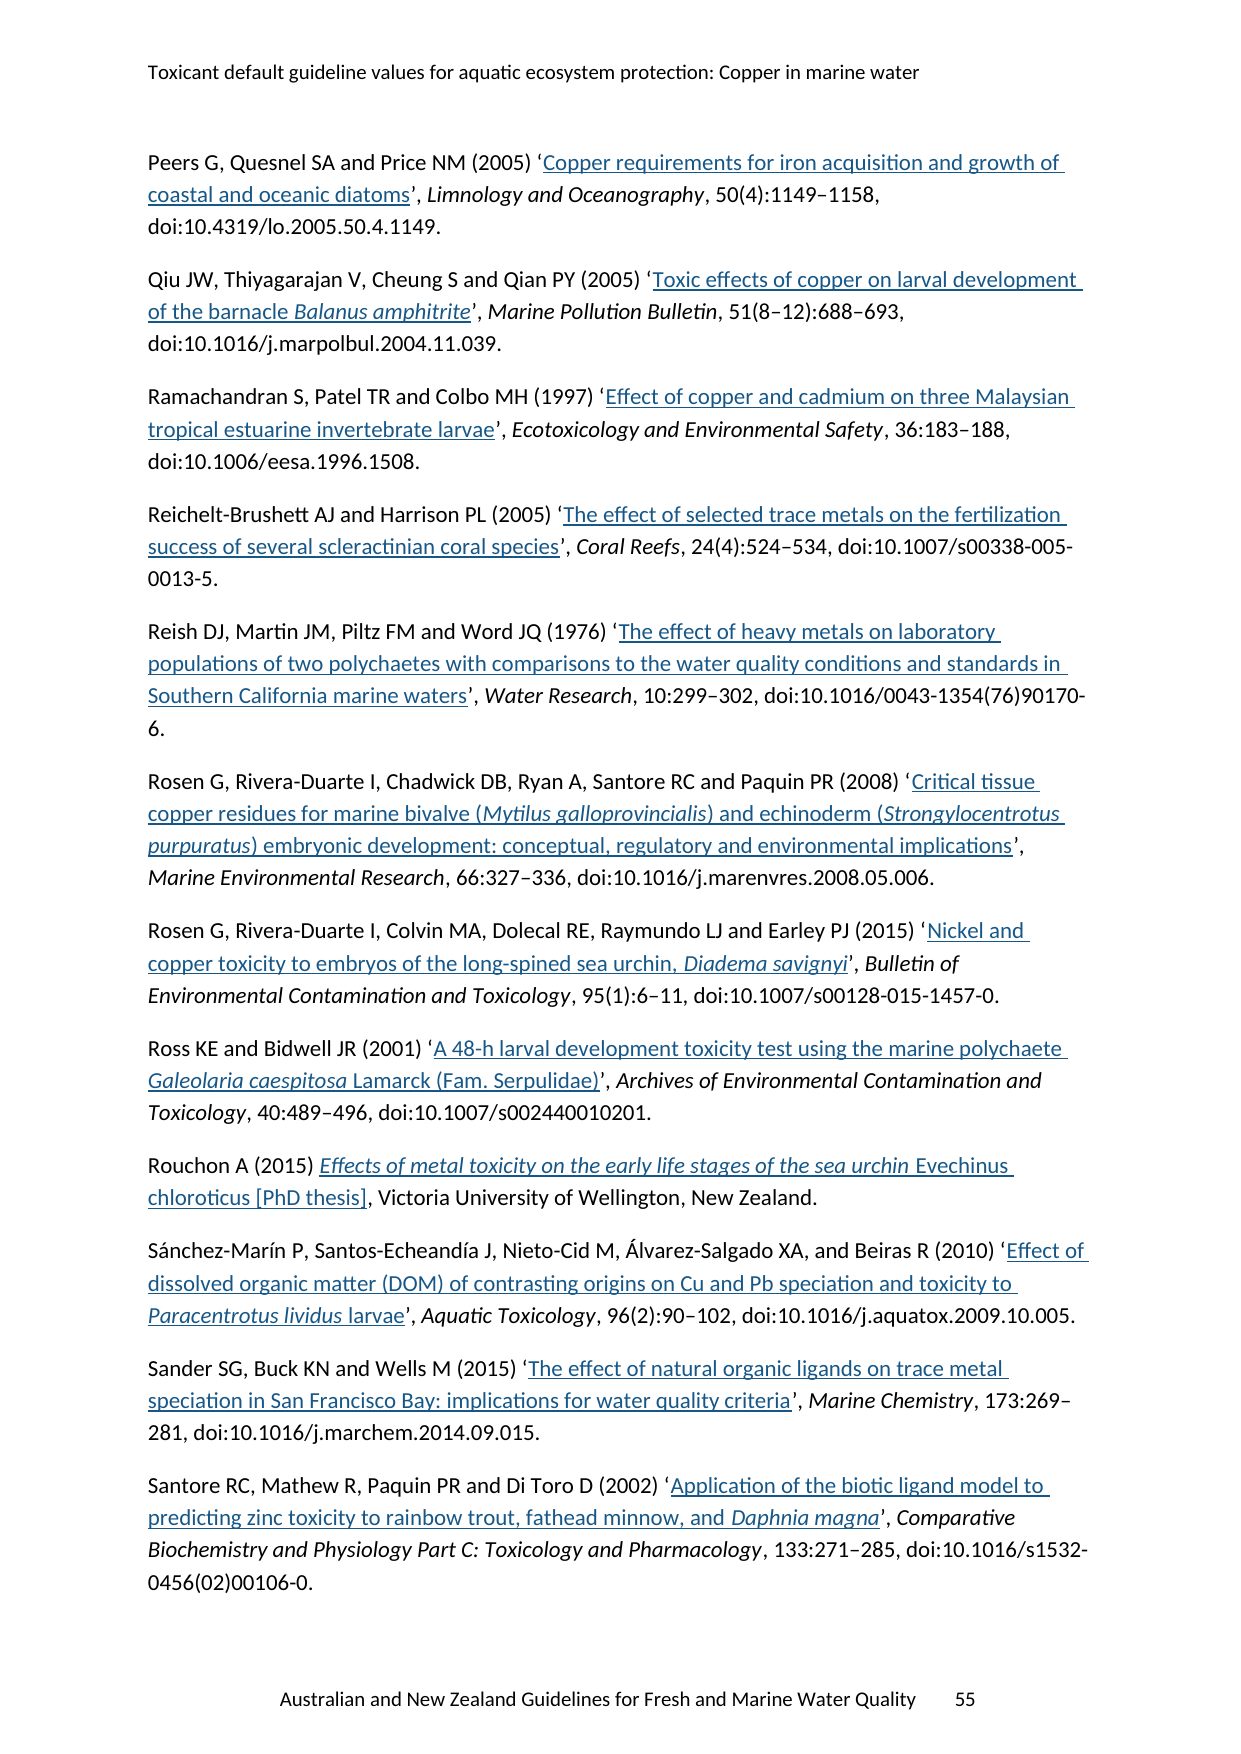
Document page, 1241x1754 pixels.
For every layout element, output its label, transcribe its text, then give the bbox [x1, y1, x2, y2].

text Ramachandran S, Patel TR and Colbo MH (1997) ‘Effect of copper and cadmium on three Malaysian tropical estuarine invertebrate larvae’, Ecotoxicology and Environmental Safety, 36:183–188, doi:10.1006/eesa.1996.1508. [148, 382, 1092, 475]
text Rosen G, Rivera-Duarte I, Chadwick DB, Ryan A, Santore RC and Paquin PR (2008) ‘Critical tissue copper residues for marine bivalve (Mytilus galloprovincialis) and echinoderm (Strongylocentrotus purpuratus) embryonic development: conceptual, regulatory and environmental implications’, Marine Environmental Research, 66:327–336, doi:10.1016/j.marenvres.2008.05.006. [148, 767, 1092, 891]
text Qiu JW, Thiyagarajan V, Cheung S and Qian PY (2005) ‘Toxic effects of copper on larval development of the barnacle Balanus amphitrite’, Marine Pollution Bulletin, 51(8–12):688–693, doi:10.1016/j.marpolbul.2004.11.039. [148, 265, 1092, 357]
text Sander SG, Buck KN and Wells M (2015) ‘The effect of natural organic ligands on trace metal speciation in San Francisco Bay: implications for water quality criteria’, Marine Chemistry, 173:269–281, doi:10.1016/j.marchem.2014.09.015. [148, 1354, 1092, 1446]
text Rosen G, Rivera-Duarte I, Colvin MA, Dolecal RE, Raymundo LJ and Earley PJ (2015) ‘Nickel and copper toxicity to embryos of the long-spined sea urchin, Diadema savignyi’, Bulletin of Environmental Contamination and Toxicology, 95(1):6–11, doi:10.1007/s00128-015-1457-0. [148, 916, 1092, 1009]
text Santore RC, Mathew R, Paquin PR and Di Toro D (2002) ‘Application of the biotic ligand model to predicting zinc toxicity to rainbow trout, fathead minnow, and Daphnia magna’, Comparative Biochemistry and Physiology Part C: Toxicology and Pharmacology, 133:271–285, doi:10.1016/s1532-0456(02)00106-0. [148, 1471, 1092, 1596]
text Sánchez-Marín P, Santos-Echeandía J, Nieto-Cid M, Álvarez-Salgado XA, and Beiras R (2010) ‘Effect of dissolved organic matter (DOM) of contrasting origins on Cu and Pb speciation and toxicity to Paracentrotus lividus larvae’, Aquatic Toxicology, 96(2):90–102, doi:10.1016/j.aquatox.2009.10.005. [148, 1236, 1092, 1329]
text Ross KE and Bidwell JR (2001) ‘A 48-h larval development toxicity test using the marine polychaete Galeolaria caespitosa Lamarck (Fam. Serpulidae)’, Archives of Environmental Contamination and Toxicology, 40:489–496, doi:10.1007/s002440010201. [148, 1034, 1092, 1126]
text Peers G, Quesnel SA and Price NM (2005) ‘Copper requirements for iron acquisition and growth of coastal and oceanic diatoms’, Limnology and Oceanography, 50(4):1149–1158, doi:10.4319/lo.2005.50.4.1149. [148, 148, 1092, 240]
text Reish DJ, Martin JM, Piltz FM and Word JQ (1976) ‘The effect of heavy metals on laboratory populations of two polychaetes with comparisons to the water quality conditions and standards in Southern California marine waters’, Water Research, 10:299–302, doi:10.1016/0043-1354(76)90170-6. [148, 617, 1092, 742]
text Reichelt-Brushett AJ and Harrison PL (2005) ‘The effect of selected trace metals on the fertilization success of several scleractinian coral species’, Coral Reefs, 24(4):524–534, doi:10.1007/s00338-005-0013-5. [148, 500, 1092, 592]
text Rouchon A (2015) Effects of metal toxicity on the early life stages of the sea urchin Evechinus chloroticus [PhD thesis], Victoria University of Wellington, New Zealand. [148, 1151, 1092, 1211]
